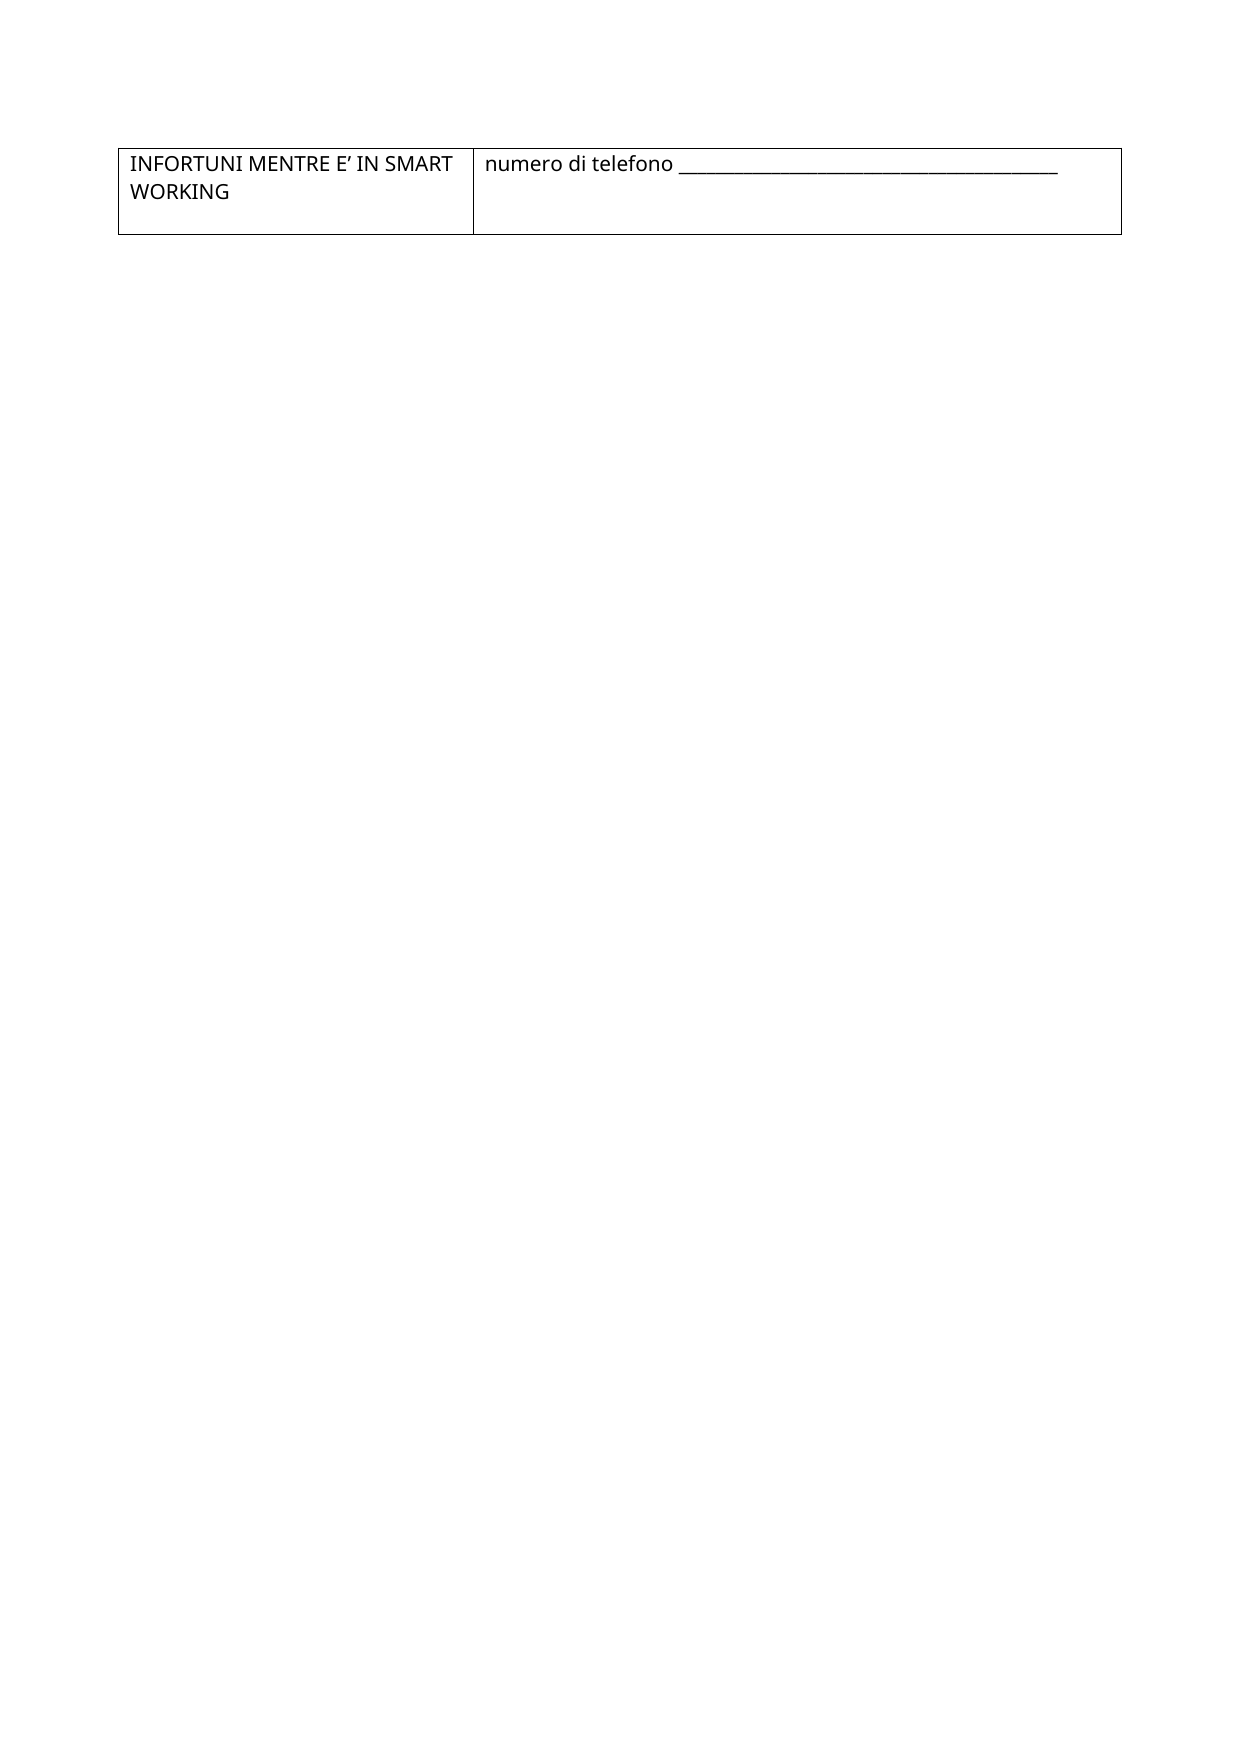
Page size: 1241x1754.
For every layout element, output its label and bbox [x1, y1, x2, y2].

table_cell [474, 149, 1121, 234]
table_cell [119, 149, 473, 234]
